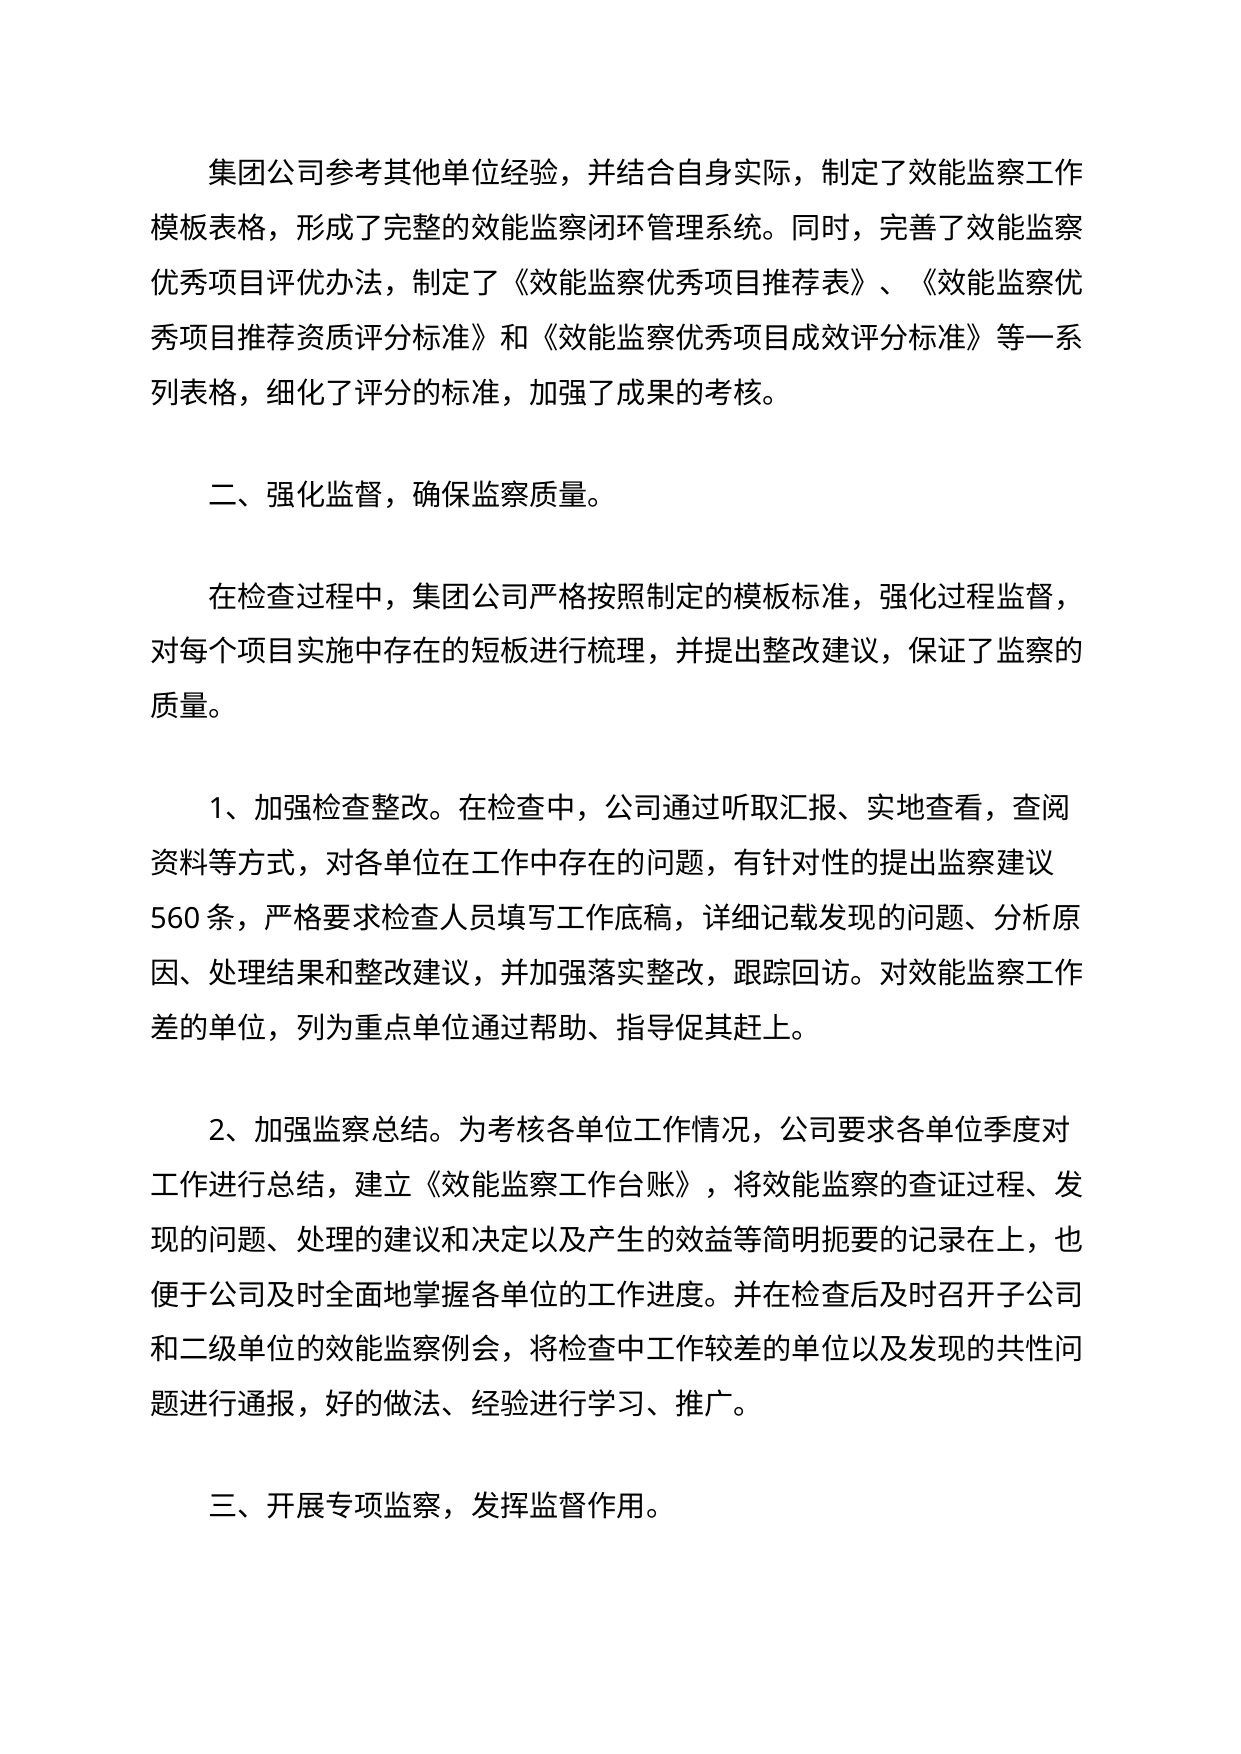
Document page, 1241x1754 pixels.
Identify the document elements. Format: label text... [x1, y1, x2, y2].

text 二、强化监督，确保监察质量。 [150, 471, 1090, 514]
text 三、开展专项监察，发挥监督作用。 [150, 1483, 1090, 1525]
text 在检查过程中，集团公司严格按照制定的模板标准，强化过程监督，对每个项目实施中存在的短板进行梳理，并提出整改建议，保证了监察的质量。 [150, 573, 1090, 725]
text 集团公司参考其他单位经验，并结合自身实际，制定了效能监察工作模板表格，形成了完整的效能监察闭环管理系统。同时，完善了效能监察优秀项目评优办法，制定了《效能监察优秀项目推荐表》、《效能监察优秀项目推荐资质评分标准》和《效能监察优秀项目成效评分标准》等一系列表格，细化了评分的标准，加强了成果的考核。 [150, 150, 1090, 412]
text 2、加强监察总结。为考核各单位工作情况，公司要求各单位季度对工作进行总结，建立《效能监察工作台账》，将效能监察的查证过程、发现的问题、处理的建议和决定以及产生的效益等简明扼要的记录在上，也便于公司及时全面地掌握各单位的工作进度。并在检查后及时召开子公司和二级单位的效能监察例会，将检查中工作较差的单位以及发现的共性问题进行通报，好的做法、经验进行学习、推广。 [150, 1106, 1090, 1423]
text 1、加强检查整改。在检查中，公司通过听取汇报、实地查看，查阅资料等方式，对各单位在工作中存在的问题，有针对性的提出监察建议560条，严格要求检查人员填写工作底稿，详细记载发现的问题、分析原因、处理结果和整改建议，并加强落实整改，跟踪回访。对效能监察工作差的单位，列为重点单位通过帮助、指导促其赶上。 [150, 785, 1090, 1047]
